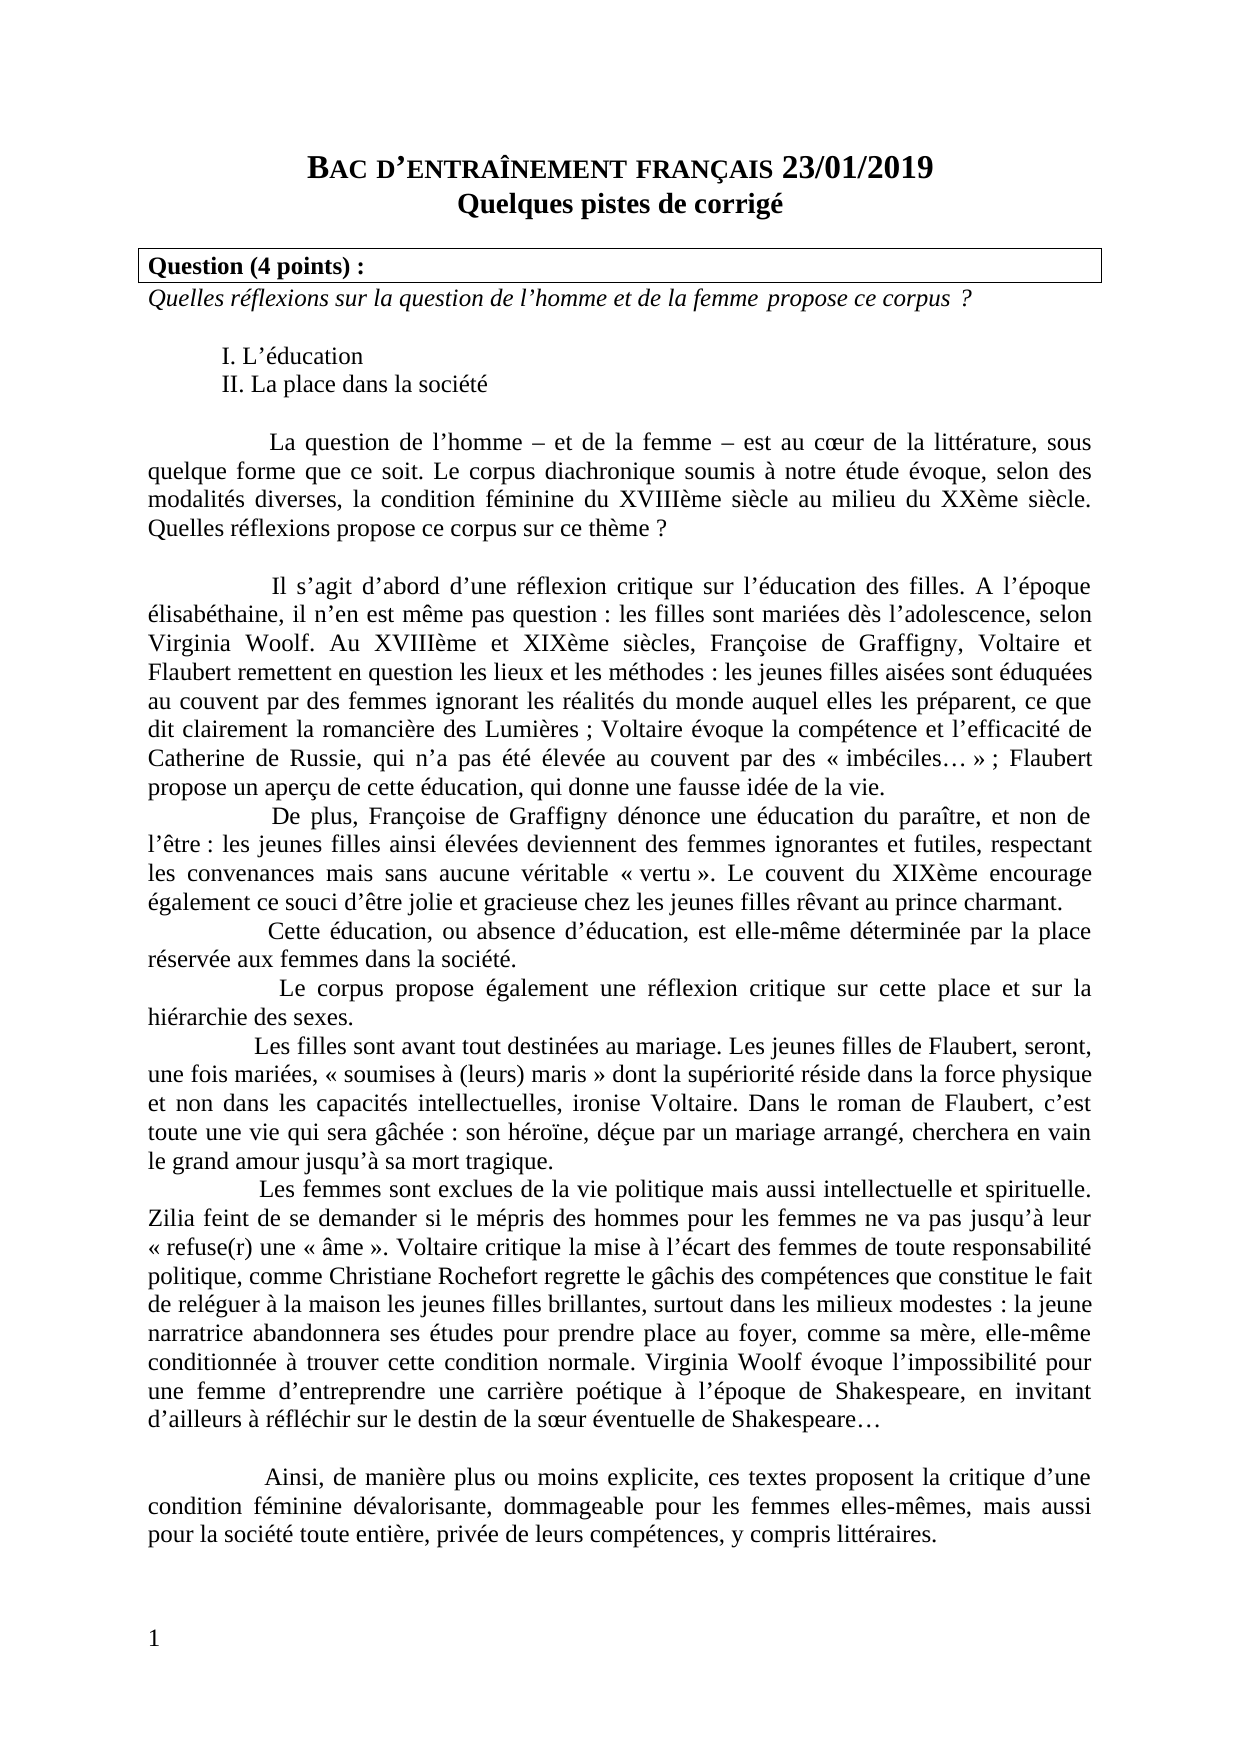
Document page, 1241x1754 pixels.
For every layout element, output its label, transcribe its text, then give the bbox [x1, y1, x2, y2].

text Bac d’entraînement français 23/01/2019 [148, 148, 1093, 186]
text Quelles réflexions sur la question de l’homme et de la femme propose ce corpus ? [148, 283, 1093, 312]
text Les femmes sont exclues de la vie politique mais aussi intellectuelle et spirituelle. Zilia feint de se demander si le mépris des hommes pour les femmes ne va pas jusqu’à leur « refuse(r) une « âme ». Voltaire critique la mise à l’écart des femmes de toute responsabilité politique, comme Christiane Rochefort regrette le gâchis des compétences que constitue le fait de reléguer à la maison les jeunes filles brillantes, surtout dans les milieux modestes : la jeune narratrice abandonnera ses études pour prendre place au foyer, comme sa mère, elle-même conditionnée à trouver cette condition normale. Virginia Woolf évoque l’impossibilité pour une femme d’entreprendre une carrière poétique à l’époque de Shakespeare, en invitant d’ailleurs à réfléchir sur le destin de la sœur éventuelle de Shakespeare… [148, 1174, 1093, 1433]
text La question de l’homme – et de la femme – est au cœur de la littérature, sous quelque forme que ce soit. Le corpus diachronique soumis à notre étude évoque, selon des modalités diverses, la condition féminine du XVIIIème siècle au milieu du XXème siècle. Quelles réflexions propose ce corpus sur ce thème ? [148, 427, 1093, 542]
text Question (4 points) : [139, 249, 1101, 282]
text I. L’éducation [148, 341, 1093, 369]
text Ainsi, de manière plus ou moins explicite, ces textes proposent la critique d’une condition féminine dévalorisante, dommageable pour les femmes elles-mêmes, mais aussi pour la société toute entière, privée de leurs compétences, y compris littéraires. [148, 1462, 1093, 1548]
text Les filles sont avant tout destinées au mariage. Les jeunes filles de Flaubert, seront, une fois mariées, « soumises à (leurs) maris » dont la supériorité réside dans la force physique et non dans les capacités intellectuelles, ironise Voltaire. Dans le roman de Flaubert, c’est toute une vie qui sera gâchée : son héroïne, déçue par un mariage arrangé, cherchera en vain le grand amour jusqu’à sa mort tragique. [148, 1031, 1093, 1174]
text Le corpus propose également une réflexion critique sur cette place et sur la hiérarchie des sexes. [148, 973, 1093, 1031]
text II. La place dans la société [148, 369, 1093, 398]
text Il s’agit d’abord d’une réflexion critique sur l’éducation des filles. A l’époque élisabéthaine, il n’en est même pas question : les filles sont mariées dès l’adolescence, selon Virginia Woolf. Au XVIIIème et XIXème siècles, Françoise de Graffigny, Voltaire et Flaubert remettent en question les lieux et les méthodes : les jeunes filles aisées sont éduquées au couvent par des femmes ignorant les réalités du monde auquel elles les préparent, ce que dit clairement la romancière des Lumières ; Voltaire évoque la compétence et l’efficacité de Catherine de Russie, qui n’a pas été élevée au couvent par des « imbéciles… » ; Flaubert propose un aperçu de cette éducation, qui donne une fausse idée de la vie. [148, 571, 1093, 801]
text De plus, Françoise de Graffigny dénonce une éducation du paraître, et non de l’être : les jeunes filles ainsi élevées deviennent des femmes ignorantes et futiles, respectant les convenances mais sans aucune véritable « vertu ». Le couvent du XIXème encourage également ce souci d’être jolie et gracieuse chez les jeunes filles rêvant au prince charmant. [148, 801, 1093, 916]
text Cette éducation, ou absence d’éducation, est elle-même déterminée par la place réservée aux femmes dans la société. [148, 916, 1093, 973]
text Quelques pistes de corrigé [148, 186, 1093, 219]
